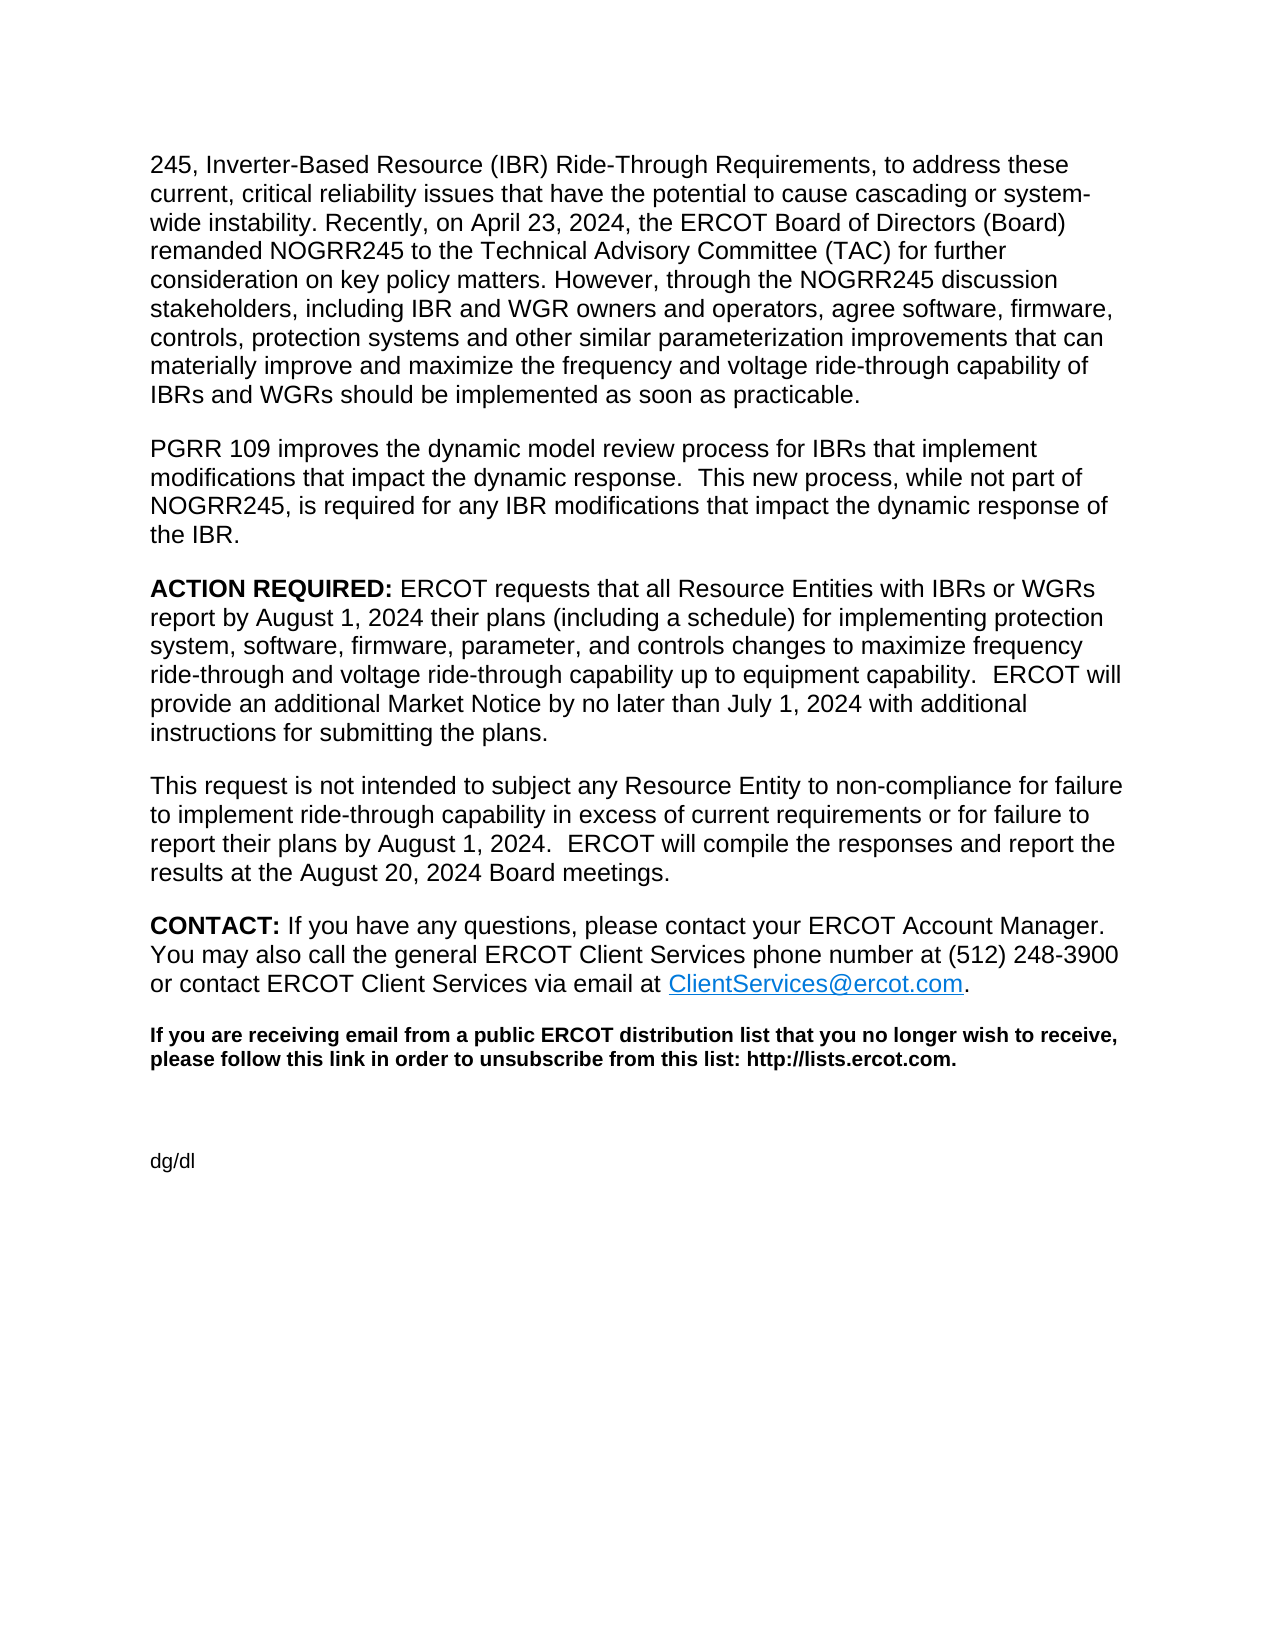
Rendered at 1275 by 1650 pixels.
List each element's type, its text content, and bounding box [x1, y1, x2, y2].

text CONTACT: If you have any questions, please contact your ERCOT Account Manager. You may also call the general ERCOT Client Services phone number at (512) 248-3900 or contact ERCOT Client Services via email at ClientServices@ercot.com. [150, 911, 1125, 997]
text dg/dl [150, 1149, 1125, 1173]
text This request is not intended to subject any Resource Entity to non-compliance for failure to implement ride-through capability in excess of current requirements or for failure to report their plans by August 1, 2024. ERCOT will compile the responses and report the results at the August 20, 2024 Board meetings. [150, 771, 1125, 886]
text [150, 150, 1125, 409]
text PGRR 109 improves the dynamic model review process for IBRs that implement modifications that impact the dynamic response. This new process, while not part of NOGRR245, is required for any IBR modifications that impact the dynamic response of the IBR. [150, 434, 1125, 549]
text If you are receiving email from a public ERCOT distribution list that you no longer wish to receive, please follow this link in order to unsubscribe from this list: http://lists.ercot.com. [150, 1022, 1125, 1070]
text ACTION REQUIRED: ERCOT requests that all Resource Entities with IBRs or WGRs report by August 1, 2024 their plans (including a schedule) for implementing protection system, software, firmware, parameter, and controls changes to maximize frequency ride-through and voltage ride-through capability up to equipment capability. ERCOT will provide an additional Market Notice by no later than July 1, 2024 with additional instructions for submitting the plans. [150, 574, 1125, 746]
